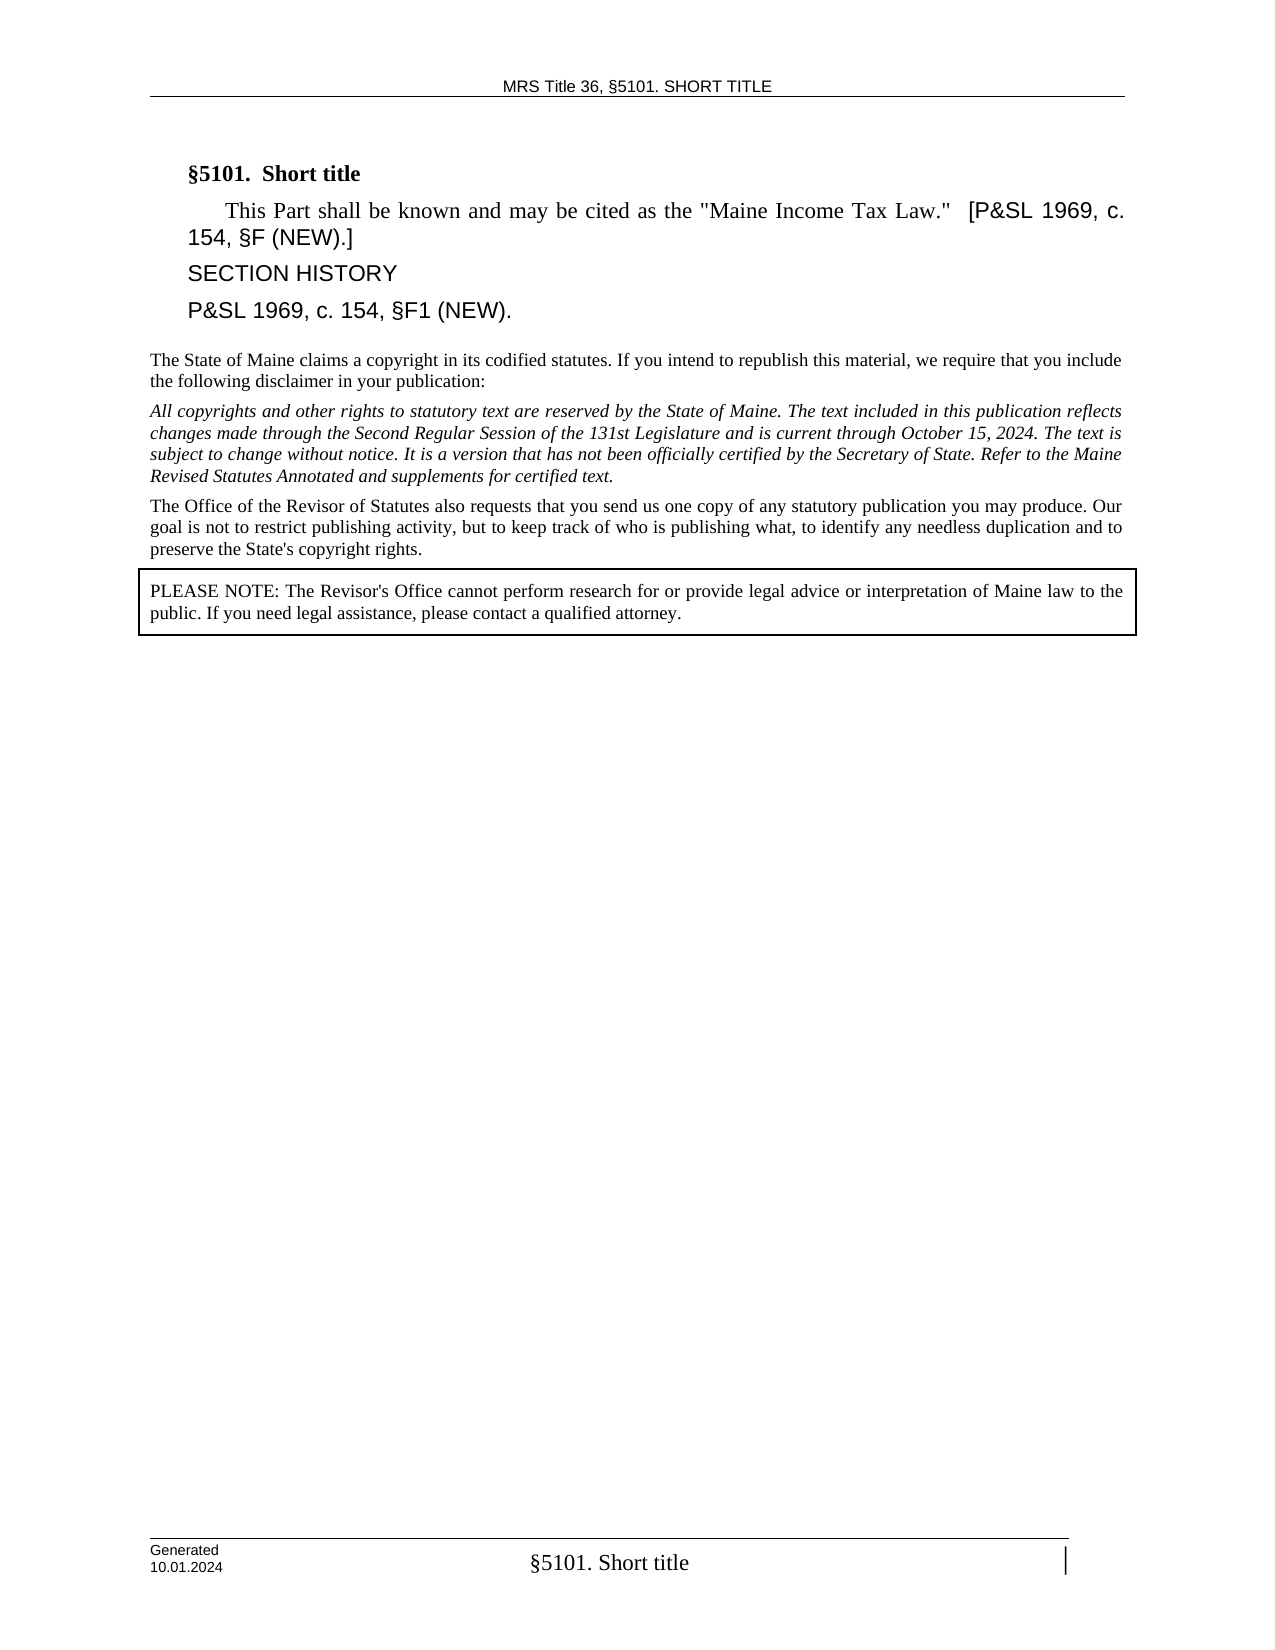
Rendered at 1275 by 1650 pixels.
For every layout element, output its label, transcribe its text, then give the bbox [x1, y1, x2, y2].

text PLEASE NOTE: The Revisor's Office cannot perform research for or provide legal advice or interpretation of Maine law to the public. If you need legal assistance, please contact a qualified attorney. [140, 570, 1135, 634]
text §5101. Short title [187, 160, 1125, 187]
text P&SL 1969, c. 154, §F1 (NEW). [187, 297, 1125, 323]
text SECTION HISTORY [187, 260, 1125, 287]
text All copyrights and other rights to statutory text are reserved by the State of Maine. The text included in this publication reflects changes made through the Second Regular Session of the 131st Legislature and is current through October 15, 2024 . The text is subject to change without notice. It is a version that has not been officially certified by the Secretary of State. Refer to the Maine Revised Statutes Annotated and supplements for certified text. [150, 400, 1125, 486]
text This Part shall be known and may be cited as the "Maine Income Tax Law." [P&SL 1969, c. 154, §F (NEW).] [187, 197, 1125, 250]
text The State of Maine claims a copyright in its codified statutes. If you intend to republish this material, we require that you include the following disclaimer in your publication: [150, 348, 1125, 392]
text The Office of the Revisor of Statutes also requests that you send us one copy of any statutory publication you may produce. Our goal is not to restrict publishing activity, but to keep track of who is publishing what, to identify any needless duplication and to preserve the State's copyright rights. [150, 494, 1125, 559]
